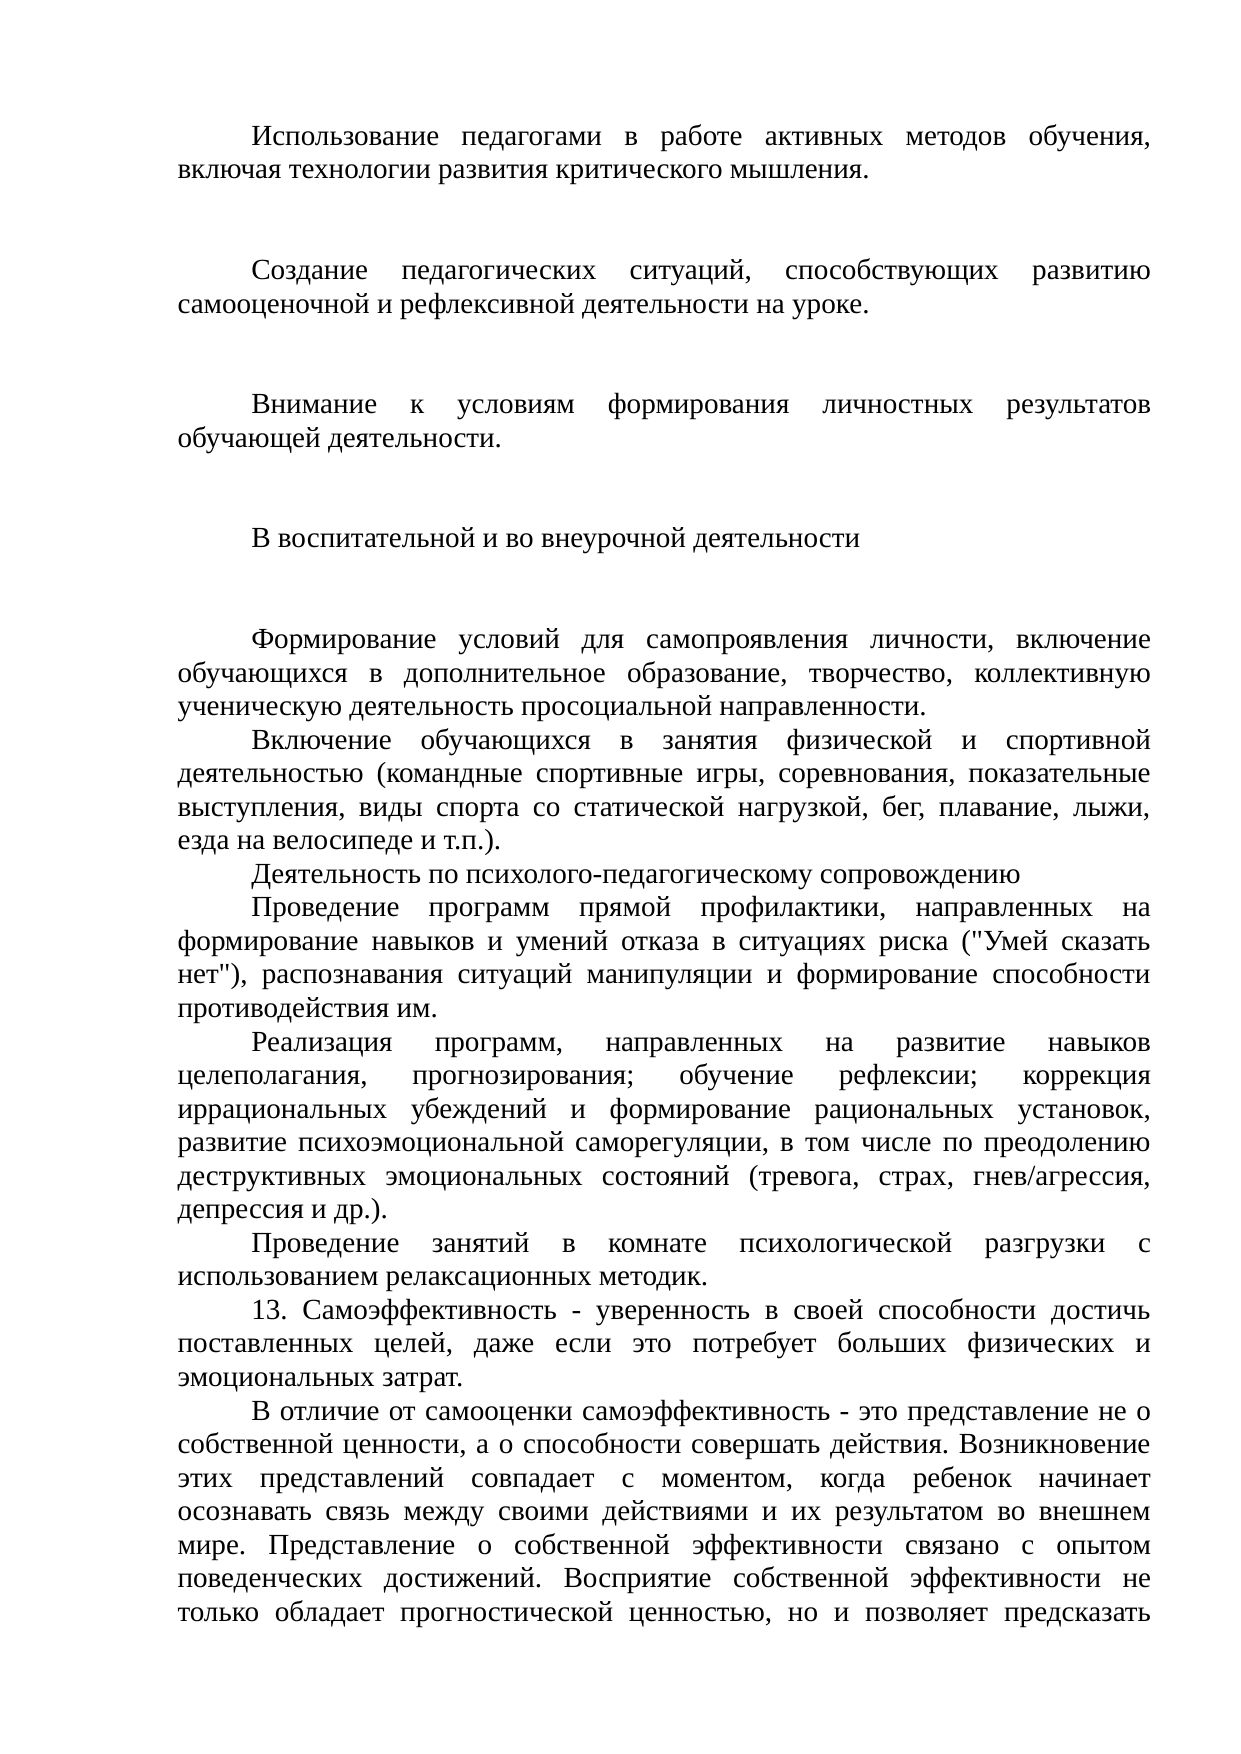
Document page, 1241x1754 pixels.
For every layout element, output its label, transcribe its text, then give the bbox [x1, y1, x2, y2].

text Деятельность по психолого-педагогическому сопровождению [177, 856, 1152, 889]
text Формирование условий для самопроявления личности, включение обучающихся в дополнительное образование, творчество, коллективную ученическую деятельность просоциальной направленности. [177, 621, 1152, 722]
text Проведение программ прямой профилактики, направленных на формирование навыков и умений отказа в ситуациях риска ("Умей сказать нет"), распознавания ситуаций манипуляции и формирование способности противодействия им. [177, 889, 1152, 1024]
text Использование педагогами в работе активных методов обучения, включая технологии развития критического мышления. [177, 118, 1152, 185]
text Реализация программ, направленных на развитие навыков целеполагания, прогнозирования; обучение рефлексии; коррекция иррациональных убеждений и формирование рациональных установок, развитие психоэмоциональной саморегуляции, в том числе по преодолению деструктивных эмоциональных состояний (тревога, страх, гнев/агрессия, депрессия и др.). [177, 1024, 1152, 1225]
text Проведение занятий в комнате психологической разгрузки с использованием релаксационных методик. [177, 1225, 1152, 1292]
text Создание педагогических ситуаций, способствующих развитию самооценочной и рефлексивной деятельности на уроке. [177, 252, 1152, 319]
text 13. Самоэффективность - уверенность в своей способности достичь поставленных целей, даже если это потребует больших физических и эмоциональных затрат. [177, 1292, 1152, 1393]
text Включение обучающихся в занятия физической и спортивной деятельностью (командные спортивные игры, соревнования, показательные выступления, виды спорта со статической нагрузкой, бег, плавание, лыжи, езда на велосипеде и т.п.). [177, 722, 1152, 856]
text Внимание к условиям формирования личностных результатов обучающей деятельности. [177, 386, 1152, 453]
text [177, 1393, 1152, 1627]
text В воспитательной и во внеурочной деятельности [177, 521, 1152, 554]
